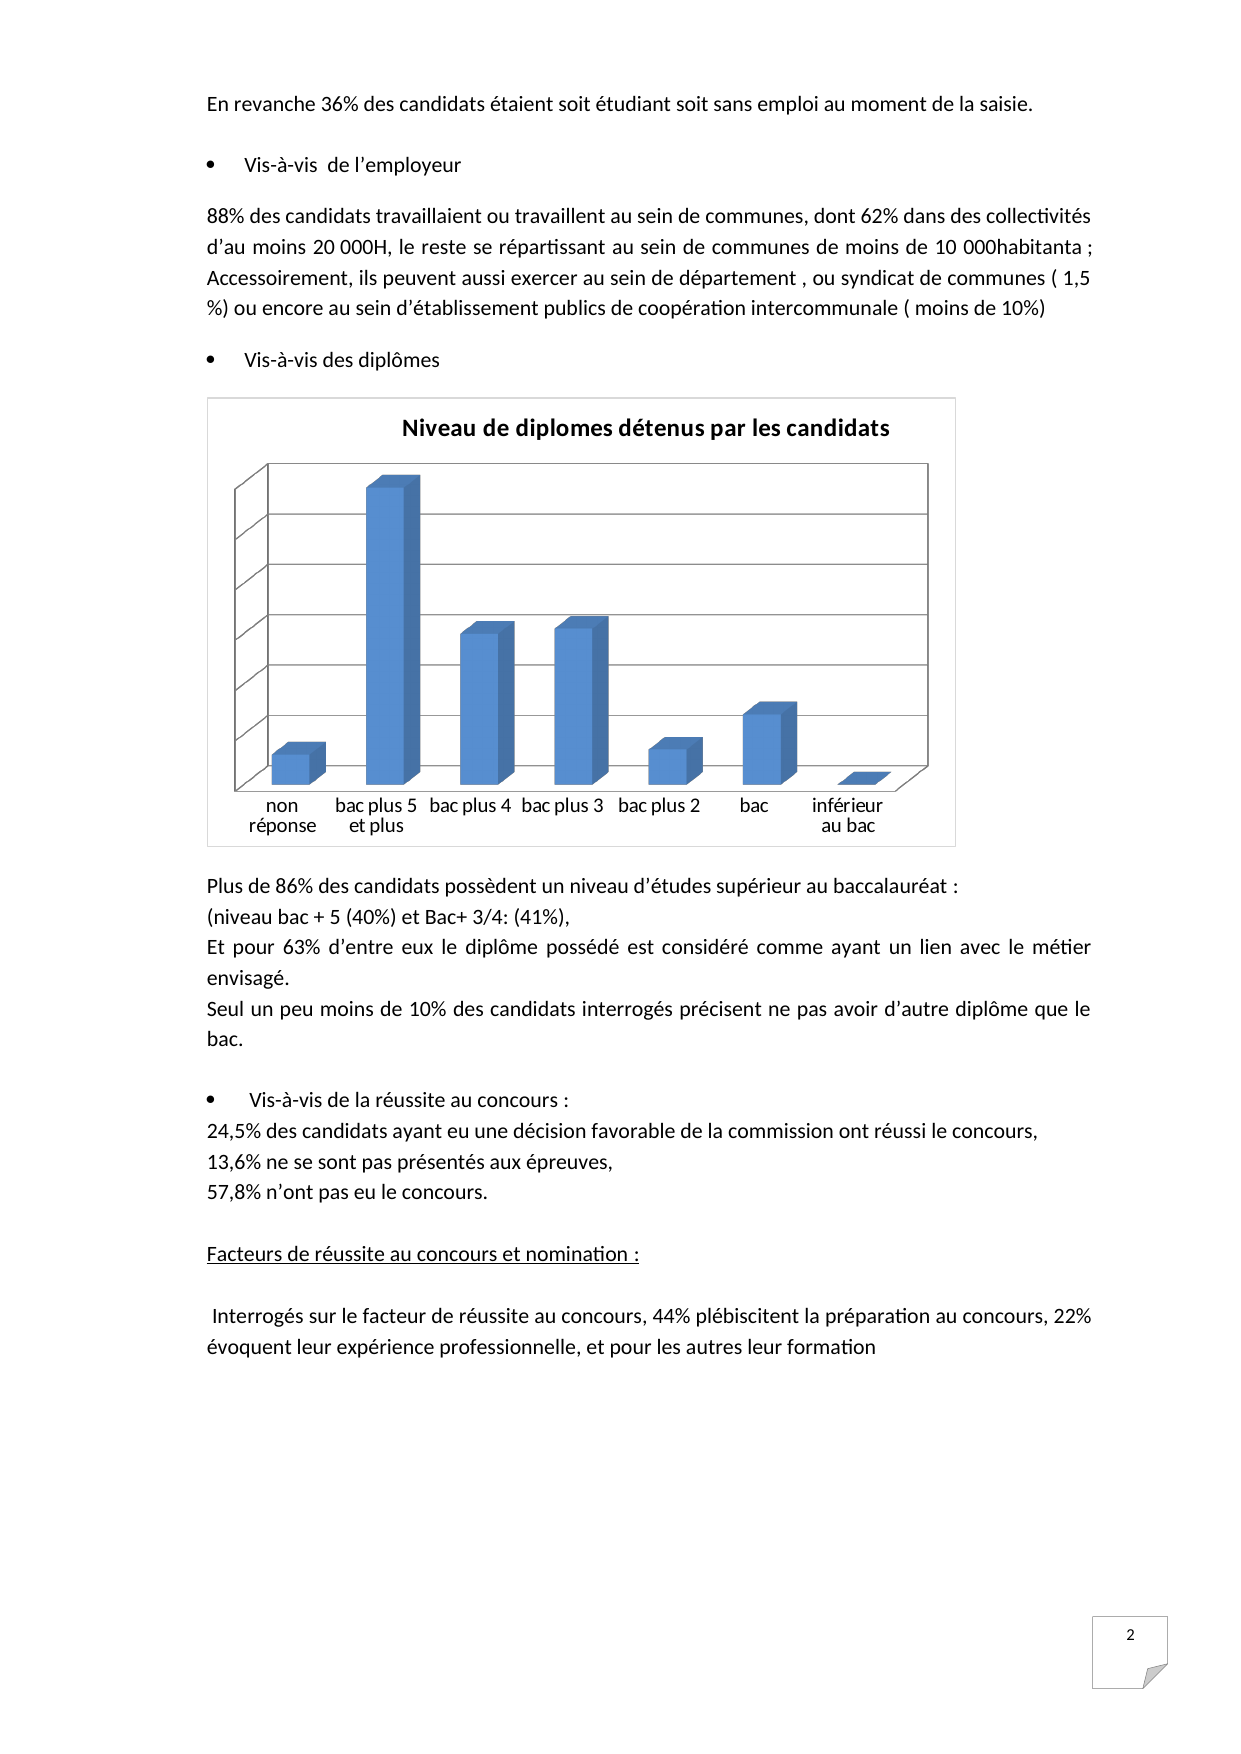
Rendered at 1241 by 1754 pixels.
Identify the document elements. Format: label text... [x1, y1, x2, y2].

list Vis-à-vis de l’employeur [207, 151, 1093, 178]
text 88% des candidats travaillaient ou travaillent au sein de communes, dont 62% dans des collectivités d’au moins 20 000H, le reste se répartissant au sein de communes de moins de 10 000habitanta ; Accessoirement, ils peuvent aussi exercer au sein de département , ou syndicat de communes ( 1,5 %) ou encore au sein d’établissement publics de coopération intercommunale ( moins de 10%) [207, 202, 1093, 321]
list 24,5% des candidats ayant eu une décision favorable de la commission ont réussi le concours, [207, 1117, 1093, 1144]
list Plus de 86% des candidats possèdent un niveau d’études supérieur au baccalauréat : [207, 872, 1093, 899]
list Facteurs de réussite au concours et nomination : [207, 1240, 1093, 1266]
list Seul un peu moins de 10% des candidats interrogés précisent ne pas avoir d’autre diplôme que le bac. [207, 995, 1093, 1052]
text En revanche 36% des candidats étaient soit étudiant soit sans emploi au moment de la saisie. [207, 90, 1093, 116]
list (niveau bac + 5 (40%) et Bac+ 3/4: (41%), [207, 903, 1093, 929]
list Interrogés sur le facteur de réussite au concours, 44% plébiscitent la préparation au concours, 22% évoquent leur expérience professionnelle, et pour les autres leur formation [207, 1302, 1093, 1360]
list Vis-à-vis de la réussite au concours : [207, 1087, 1093, 1113]
list 13,6% ne se sont pas présentés aux épreuves, [207, 1148, 1093, 1174]
list Et pour 63% d’entre eux le diplôme possédé est considéré comme ayant un lien avec le métier envisagé. [207, 933, 1093, 991]
list Vis-à-vis des diplômes [207, 346, 1093, 372]
list 57,8% n’ont pas eu le concours. [207, 1178, 1093, 1205]
